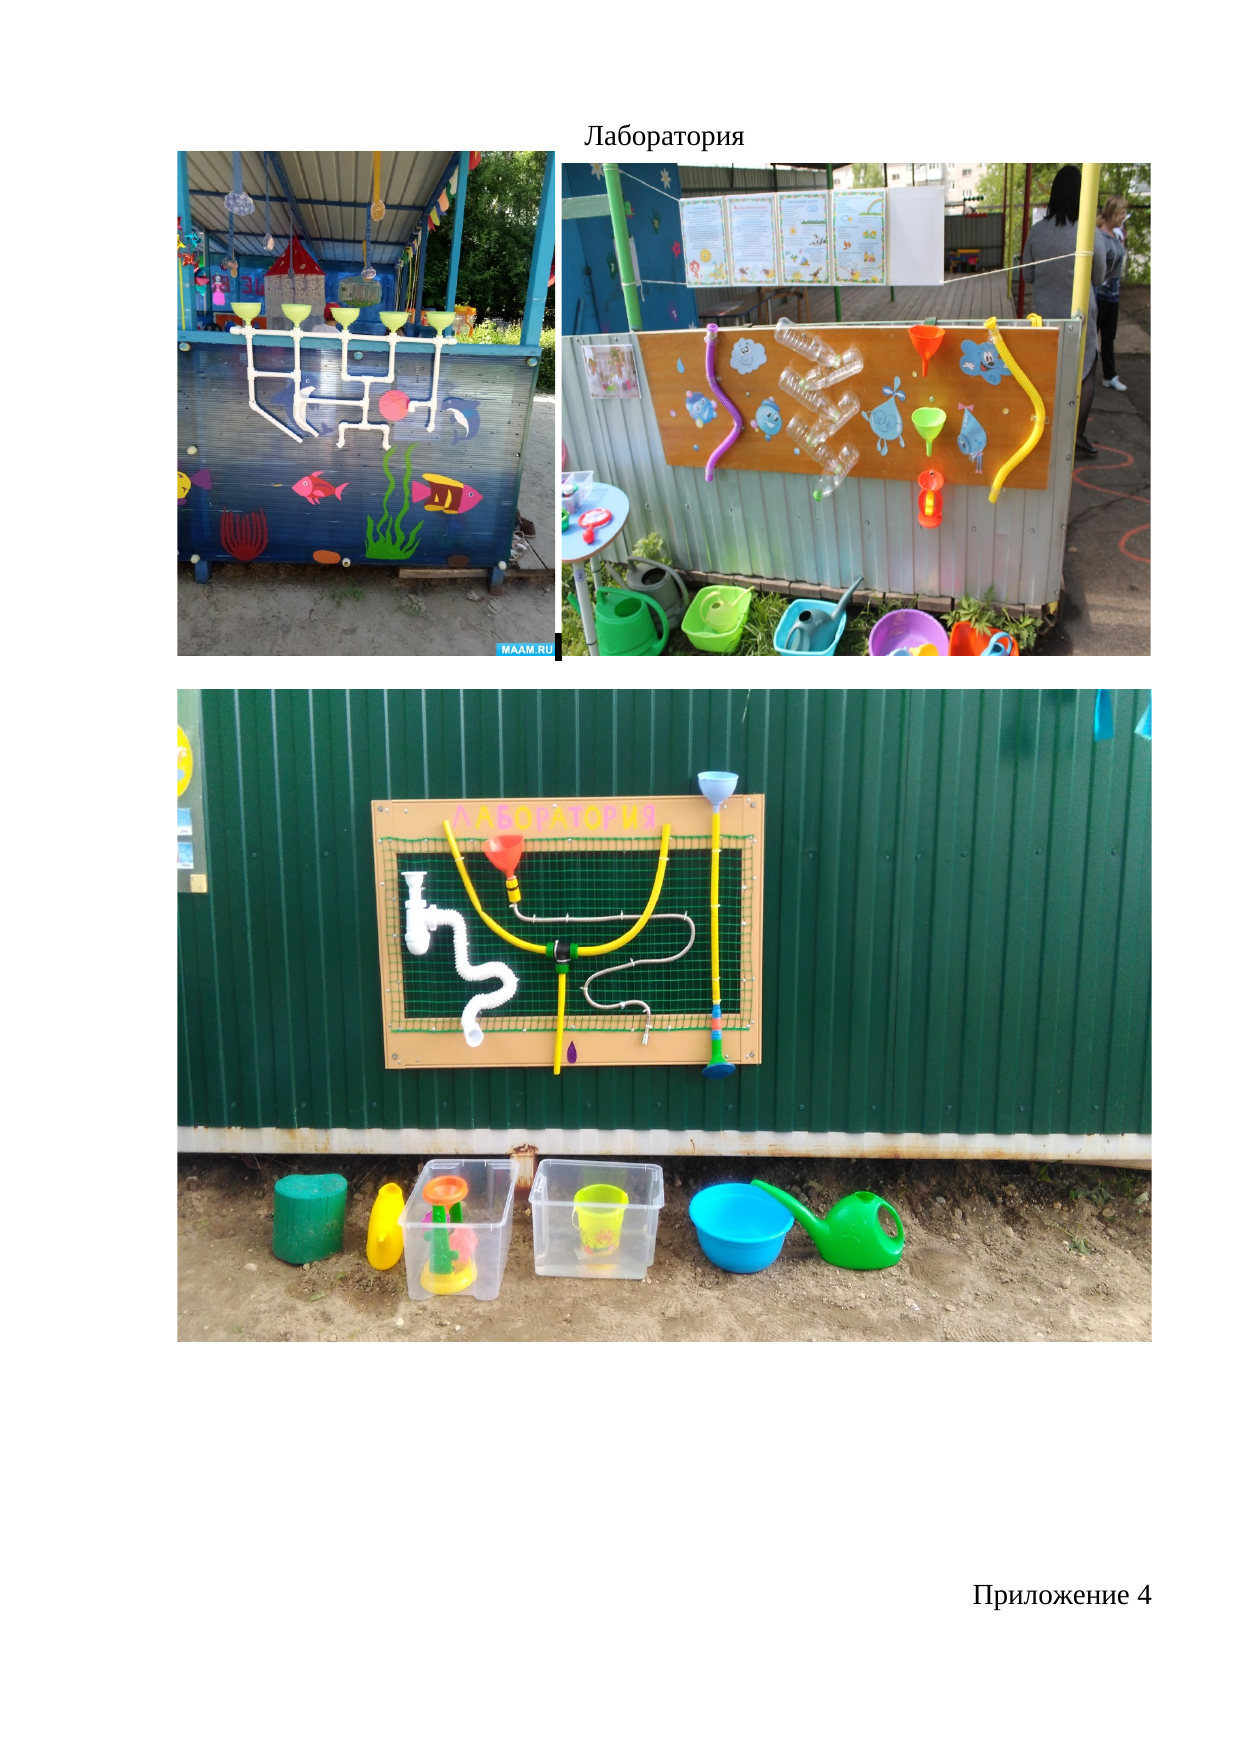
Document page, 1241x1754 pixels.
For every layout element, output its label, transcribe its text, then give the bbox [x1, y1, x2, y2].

text Приложение 4 [177, 1577, 1152, 1610]
picture [177, 151, 556, 656]
text Лаборатория [177, 118, 1152, 152]
picture [561, 163, 1151, 656]
picture [177, 689, 1152, 1342]
